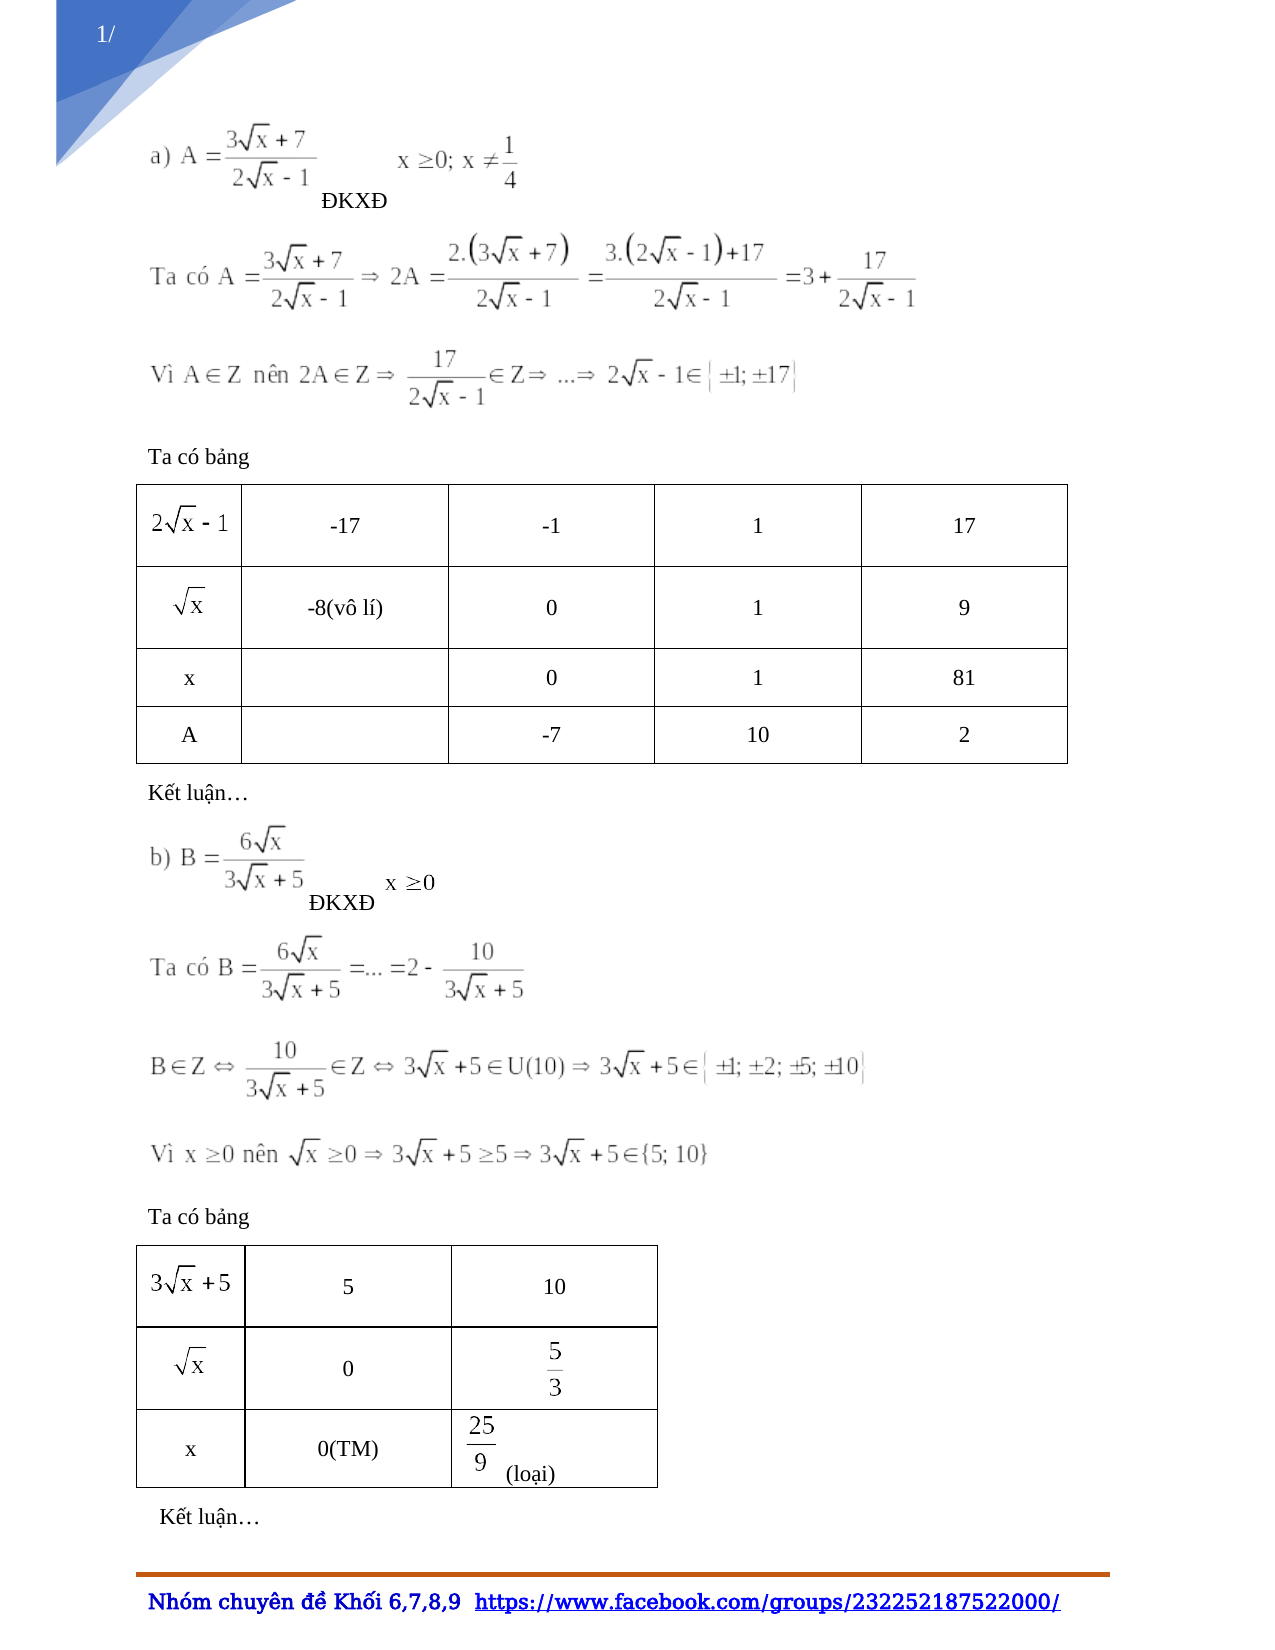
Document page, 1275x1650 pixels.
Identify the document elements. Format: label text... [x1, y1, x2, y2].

table_header 5 [246, 1246, 451, 1326]
table_header [137, 1246, 244, 1326]
table_cell 0 [246, 1328, 451, 1408]
table_cell -8(vô lí) [242, 567, 448, 648]
table_cell [137, 1328, 244, 1408]
table_cell 81 [862, 649, 1067, 706]
table_cell x [137, 1410, 244, 1487]
table_cell [452, 1328, 657, 1408]
table_cell [242, 707, 448, 763]
table_cell 9 [862, 567, 1067, 648]
table_header -1 [449, 485, 654, 566]
table_cell A [137, 707, 241, 763]
table_header 17 [862, 485, 1067, 566]
table_cell x [137, 649, 241, 706]
text Ta có bảng [148, 1203, 1157, 1229]
table_header -17 [242, 485, 448, 566]
text ĐKXĐ [148, 820, 1157, 915]
table_cell [242, 649, 448, 706]
table_cell 1 [655, 649, 861, 706]
table_cell [137, 567, 241, 648]
table_cell 1 [655, 567, 861, 648]
picture [56, 0, 298, 168]
table_header 1 [655, 485, 861, 566]
table_header 10 [452, 1246, 657, 1326]
table_cell 0 [449, 567, 654, 648]
table_cell 0(TM) [246, 1410, 451, 1487]
table_cell 2 [862, 707, 1067, 763]
text Ta có bảng [148, 443, 1157, 469]
table_cell (loại) [452, 1410, 657, 1487]
text Kết luận… [148, 1503, 1157, 1529]
table_header [137, 485, 241, 566]
text Kết luận… [148, 779, 1157, 805]
table_cell -7 [449, 707, 654, 763]
table_cell 10 [655, 707, 861, 763]
table_cell 0 [449, 649, 654, 706]
text ĐKXĐ [148, 118, 1157, 213]
